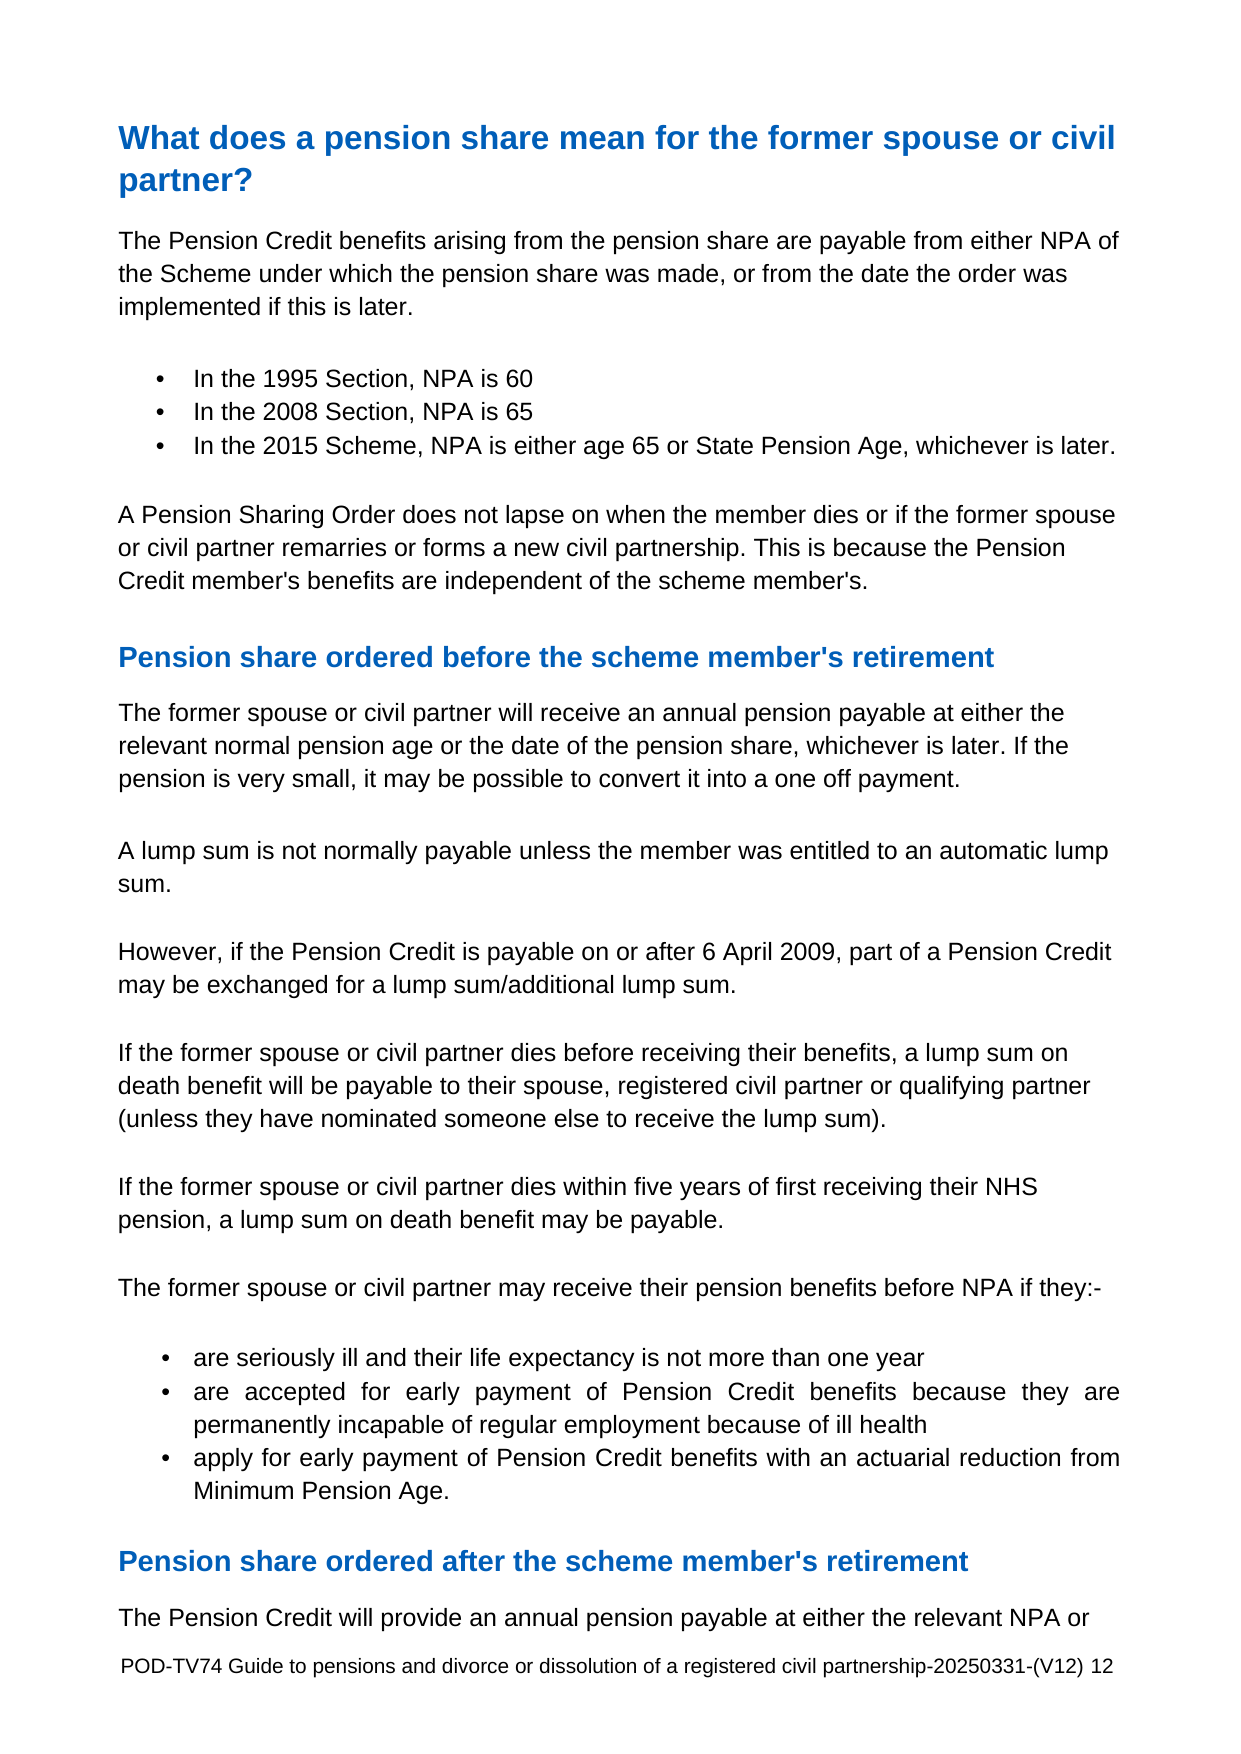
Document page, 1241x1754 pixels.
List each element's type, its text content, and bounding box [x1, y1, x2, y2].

text However, if the Pension Credit is payable on or after 6 April 2009, part of a Pension Credit may be exchanged for a lump sum/additional lump sum. [118, 937, 1122, 999]
list In the 2015 Scheme, NPA is either age 65 or State Pension Age, whichever is later. [156, 431, 1122, 459]
text If the former spouse or civil partner dies before receiving their benefits, a lump sum on death benefit will be payable to their spouse, registered civil partner or qualifying partner (unless they have nominated someone else to receive the lump sum). [118, 1038, 1122, 1133]
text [118, 1603, 1122, 1631]
list In the 1995 Section, NPA is 60 [156, 364, 1122, 392]
subtitle What does a pension share mean for the former spouse or civil partner? [118, 118, 1122, 198]
list are seriously ill and their life expectancy is not more than one year [161, 1343, 1122, 1372]
subtitle Pension share ordered after the scheme member's retirement [118, 1544, 1122, 1578]
text The former spouse or civil partner may receive their pension benefits before NPA if they:- [118, 1273, 1122, 1302]
list apply for early payment of Pension Credit benefits with an actuarial reduction from Minimum Pension Age. [161, 1443, 1122, 1505]
text The Pension Credit benefits arising from the pension share are payable from either NPA of the Scheme under which the pension share was made, or from the date the order was implemented if this is later. [118, 226, 1122, 321]
subtitle Pension share ordered before the scheme member's retirement [118, 639, 1122, 673]
list In the 2008 Section, NPA is 65 [156, 397, 1122, 426]
text If the former spouse or civil partner dies within five years of first receiving their NHS pension, a lump sum on death benefit may be payable. [118, 1172, 1122, 1234]
text A Pension Sharing Order does not lapse on when the member dies or if the former spouse or civil partner remarries or forms a new civil partnership. This is because the Pension Credit member's benefits are independent of the scheme member's. [118, 499, 1122, 594]
text A lump sum is not normally payable unless the member was entitled to an automatic lump sum. [118, 836, 1122, 898]
text The former spouse or civil partner will receive an annual pension payable at either the relevant normal pension age or the date of the pension share, whichever is later. If the pension is very small, it may be possible to convert it into a one off payment. [118, 698, 1122, 793]
list are accepted for early payment of Pension Credit benefits because they are permanently incapable of regular employment because of ill health [161, 1377, 1122, 1438]
